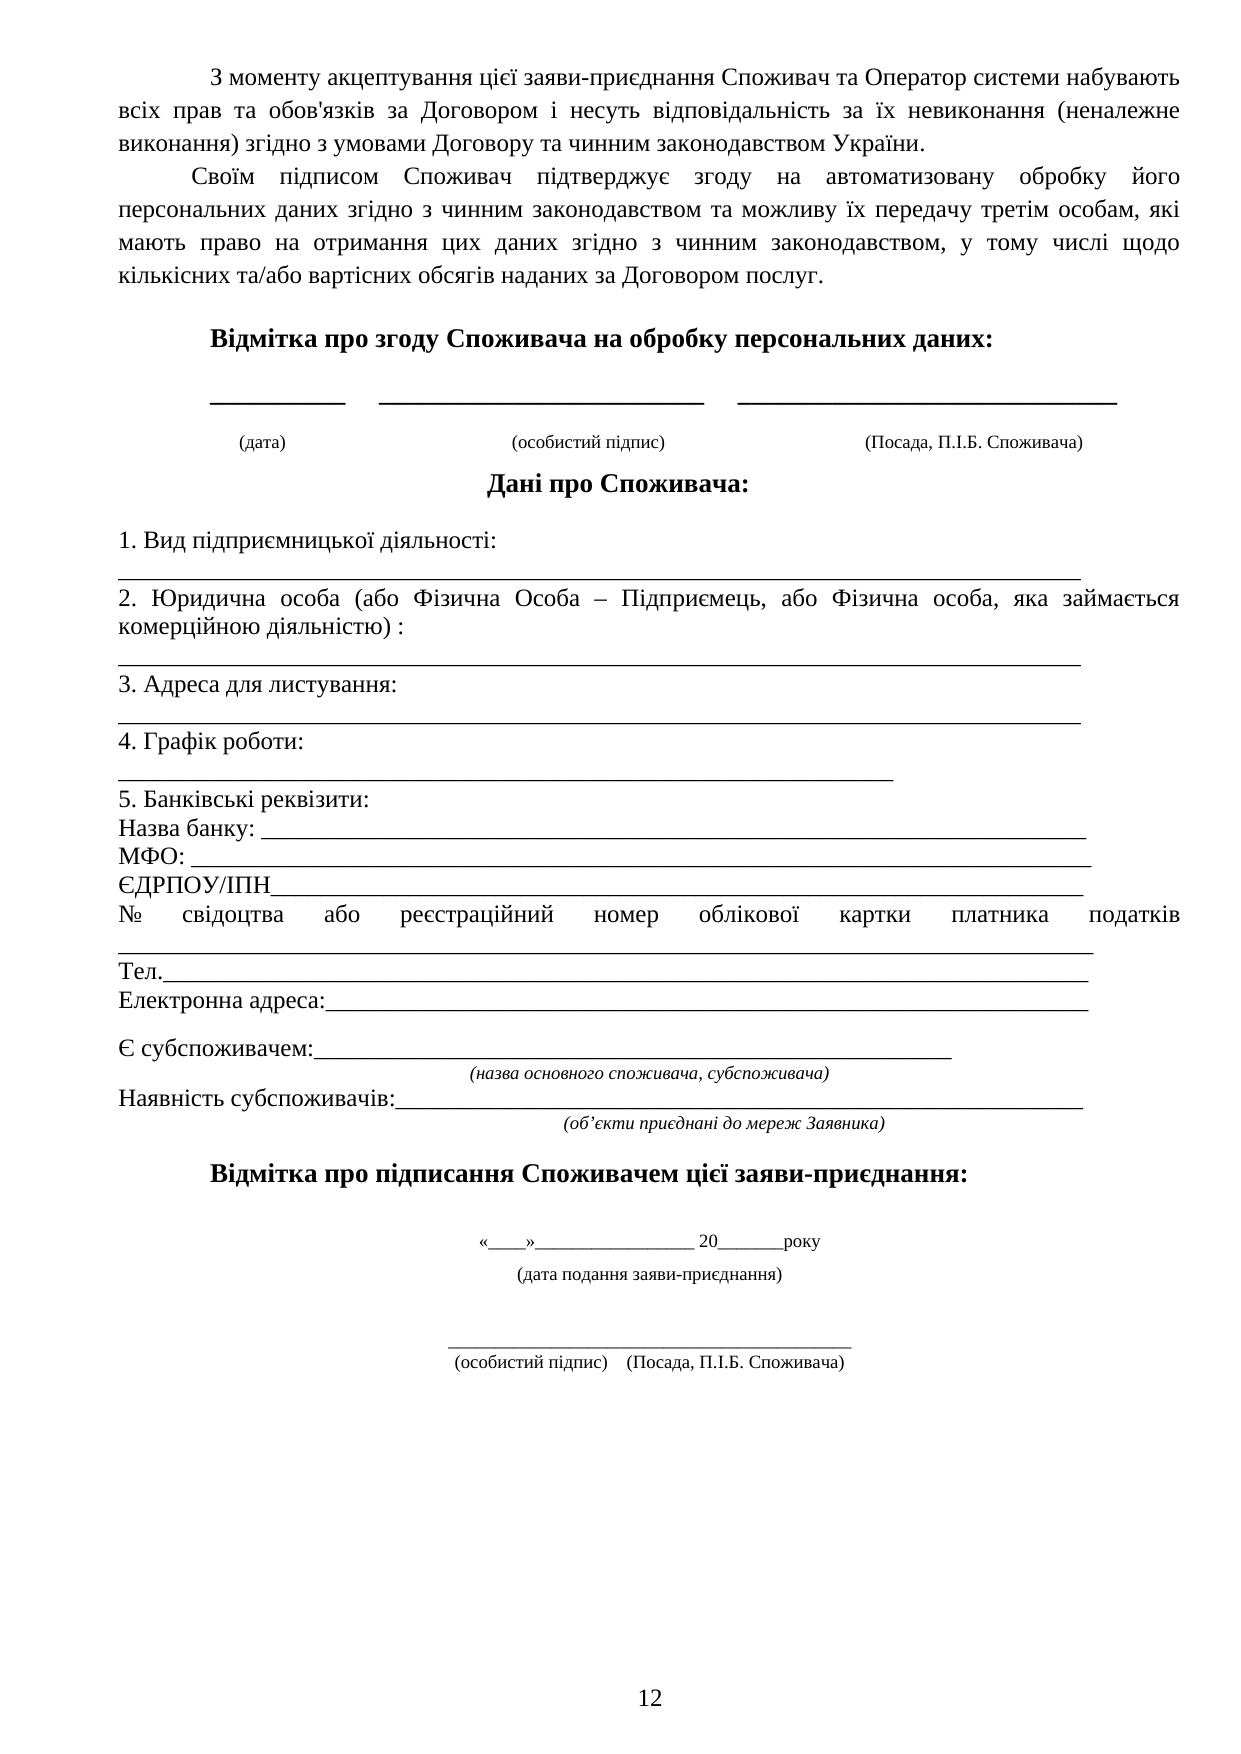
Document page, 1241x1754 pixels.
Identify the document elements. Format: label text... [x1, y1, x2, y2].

text ______________________________________________________________ [118, 755, 1181, 784]
text Тел.__________________________________________________________________________ [118, 956, 1181, 985]
text Є субспоживачем:___________________________________________________ [118, 1033, 1181, 1062]
text Наявність субспоживачів:_______________________________________________________ [118, 1083, 1181, 1112]
text 5. Банківські реквізити: [118, 784, 1181, 813]
text ЄДРПОУ/ІПН_________________________________________________________________ [118, 870, 1181, 899]
text ___________________________________________ [118, 1320, 1181, 1353]
text _____________________________________________________________________________ [118, 640, 1181, 669]
text (особистий підпис) (Посада, П.І.Б. Споживача) [118, 1353, 1181, 1372]
text З моменту акцептування цієї заяви-приєднання Споживач та Оператор системи набувають всіх прав та обов'язків за Договором і несуть відповідальність за їх невиконання (неналежне виконання) згідно з умовами Договору та чинним законодавством України. [118, 59, 1181, 158]
text __________ ________________________ ____________________________ [137, 380, 1181, 407]
text № свідоцтва або реєстраційний номер облікової картки платника податків ______________________________________________________________________________ [118, 899, 1181, 956]
text 2. Юридична особа (або Фізична Особа – Підприємець, або Фізична особа, яка займається комерційною діяльністю) : [118, 583, 1181, 640]
text Дані про Споживача: [118, 471, 1181, 498]
text (назва основного споживача, субспоживача) [118, 1062, 1181, 1083]
text Назва банку: __________________________________________________________________ [118, 813, 1181, 841]
text Своїм підписом Споживач підтверджує згоду на автоматизовану обробку його персональних даних згідно з чинним законодавством та можливу їх передачу третім особам, які мають право на отримання цих даних згідно з чинним законодавством, у тому числі щодо кількісних та/або вартісних обсягів наданих за Договором послуг. [118, 158, 1181, 290]
text (об’єкти приєднані до мереж Заявника) [118, 1112, 1181, 1134]
text _____________________________________________________________________________ [118, 698, 1181, 726]
text Відмітка про підписання Споживачем цієї заяви-приєднання: [137, 1161, 1181, 1188]
text _____________________________________________________________________________ [118, 554, 1181, 583]
text Відмітка про згоду Споживача на обробку персональних даних: [137, 326, 1181, 353]
text МФО: ________________________________________________________________________ [118, 841, 1181, 870]
text (дата подання заяви-приєднання) [118, 1254, 1181, 1287]
text (дата) (особистий підпис) (Посада, П.І.Б. Споживача) [239, 433, 1181, 452]
text 3. Адреса для листування: [118, 669, 1181, 698]
text Електронна адреса:_____________________________________________________________ [118, 985, 1181, 1014]
text 4. Графік роботи: [118, 726, 1181, 755]
text «____»_________________ 20_______року [118, 1221, 1181, 1254]
text 1. Вид підприємницької діяльності: [118, 525, 1181, 554]
